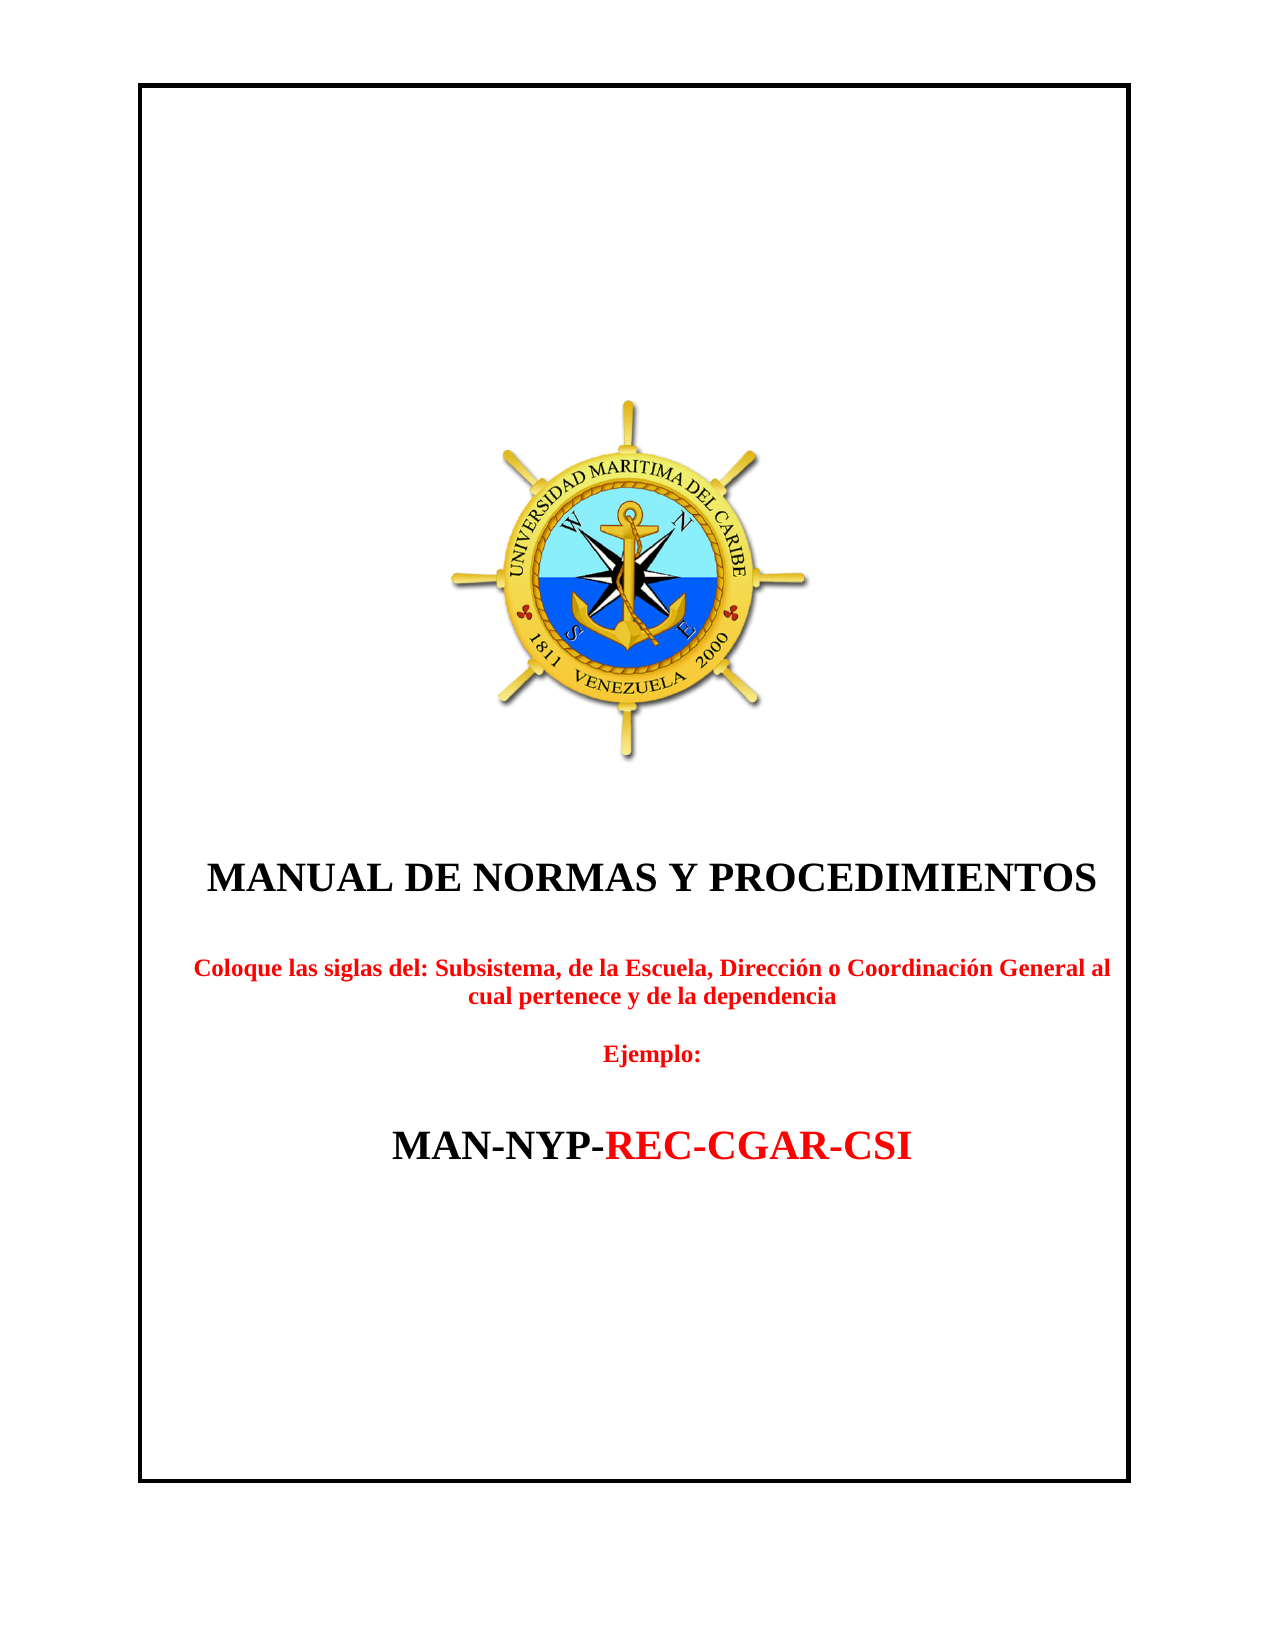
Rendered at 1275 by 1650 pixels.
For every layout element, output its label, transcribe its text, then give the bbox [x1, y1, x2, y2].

text Ejemplo: [177, 1039, 1126, 1068]
text MAN-NYP-REC-CGAR-CSI [177, 1120, 1126, 1168]
picture [441, 392, 820, 772]
text Coloque las siglas del: Subsistema, de la Escuela, Dirección o Coordinación General al cual pertenece y de la dependencia [177, 953, 1126, 1010]
text MANUAL DE NORMAS Y PROCEDIMIENTOS [177, 852, 1126, 900]
